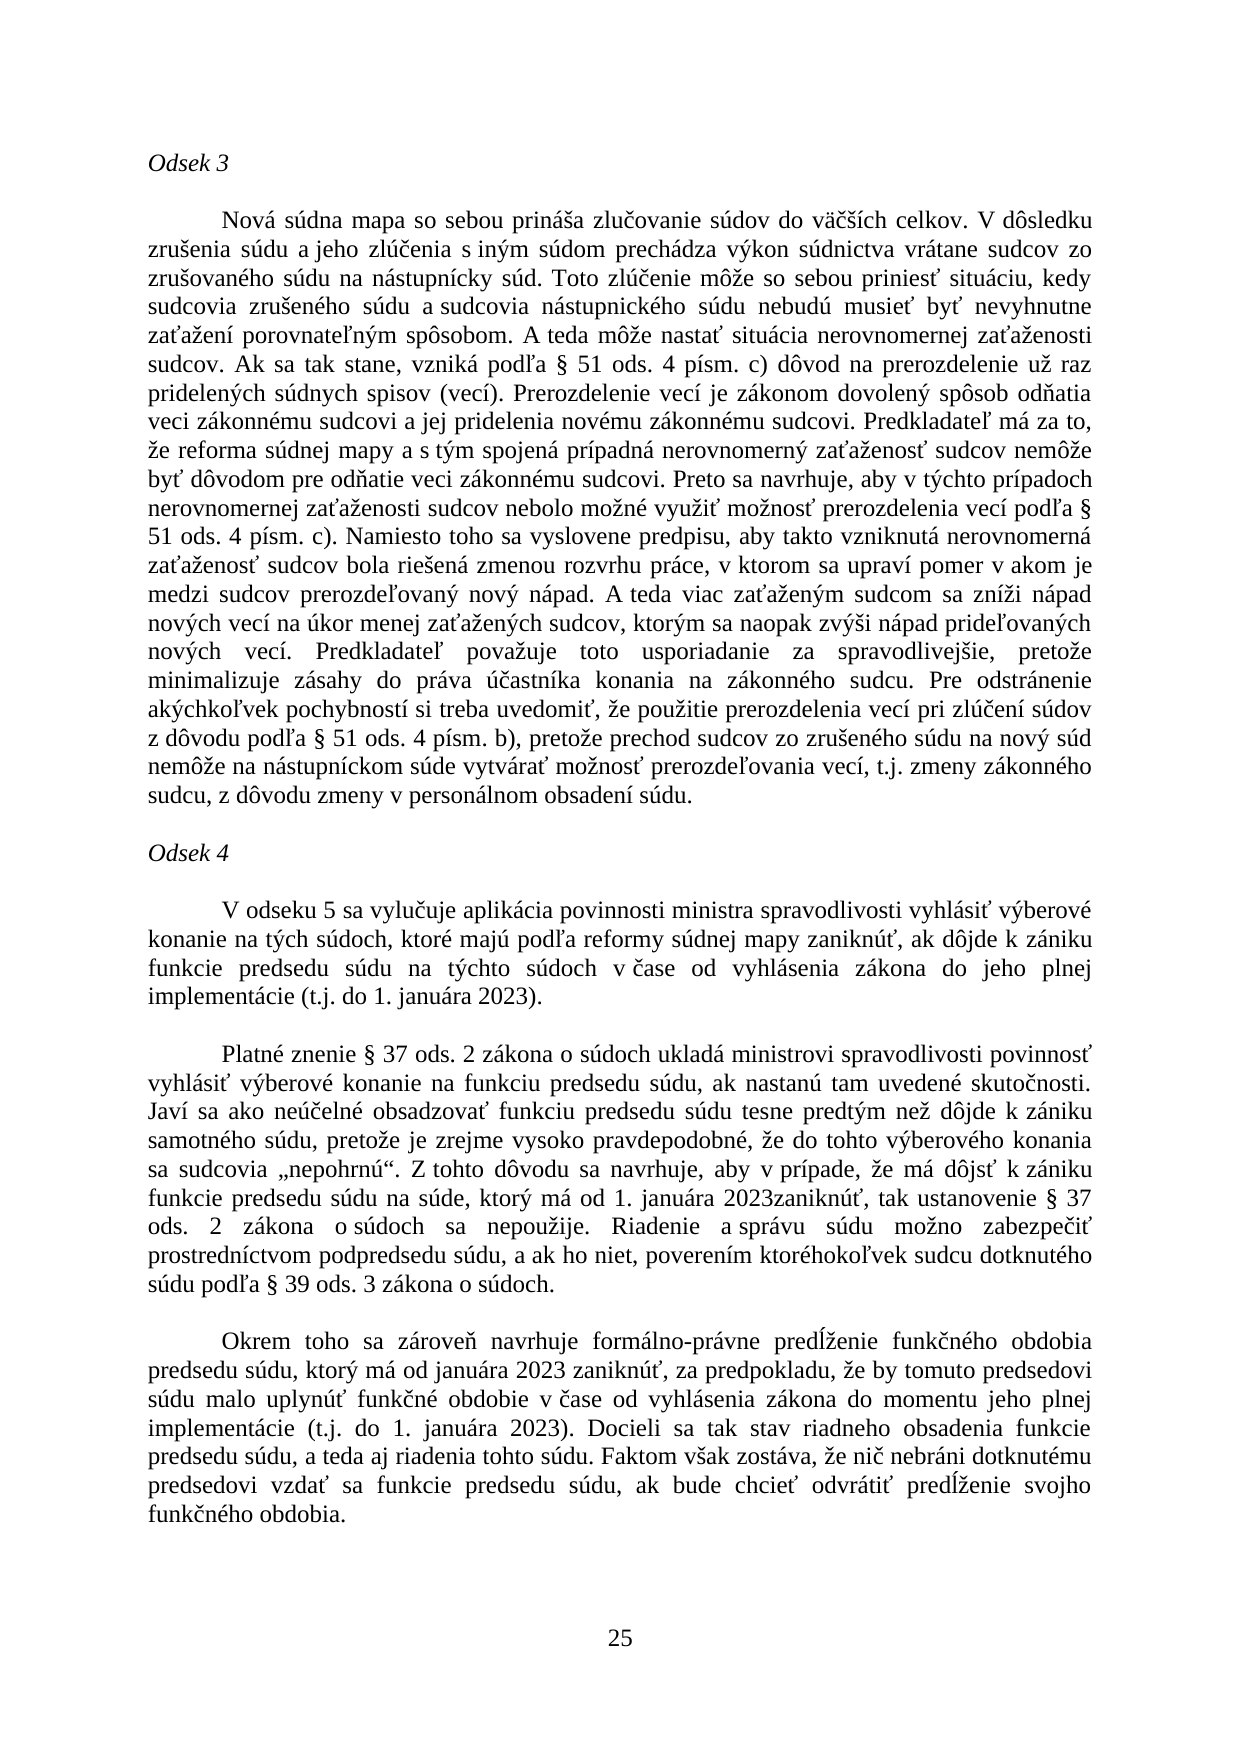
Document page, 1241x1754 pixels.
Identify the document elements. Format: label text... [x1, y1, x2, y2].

text V odseku 5 sa vylučuje aplikácia povinnosti ministra spravodlivosti vyhlásiť výberové konanie na tých súdoch, ktoré majú podľa reformy súdnej mapy zaniknúť, ak dôjde k zániku funkcie predsedu súdu na týchto súdoch v čase od vyhlásenia zákona do jeho plnej implementácie (t.j. do 1. januára 2023). [148, 895, 1092, 1010]
text Okrem toho sa zároveň navrhuje formálno-právne predĺženie funkčného obdobia predsedu súdu, ktorý má od januára 2023 zaniknúť, za predpokladu, že by tomuto predsedovi súdu malo uplynúť funkčné obdobie v čase od vyhlásenia zákona do momentu jeho plnej implementácie (t.j. do 1. januára 2023). Docieli sa tak stav riadneho obsadenia funkcie predsedu súdu, a teda aj riadenia tohto súdu. Faktom však zostáva, že nič nebráni dotknutému predsedovi vzdať sa funkcie predsedu súdu, ak bude chcieť odvrátiť predĺženie svojho funkčného obdobia. [148, 1326, 1092, 1528]
text Odsek 4 [148, 838, 1092, 866]
text Platné znenie § 37 ods. 2 zákona o súdoch ukladá ministrovi spravodlivosti povinnosť vyhlásiť výberové konanie na funkciu predsedu súdu, ak nastanú tam uvedené skutočnosti. Javí sa ako neúčelné obsadzovať funkciu predsedu súdu tesne predtým než dôjde k zániku samotného súdu, pretože je zrejme vysoko pravdepodobné, že do tohto výberového konania sa sudcovia „nepohrnú“. Z tohto dôvodu sa navrhuje, aby v prípade, že má dôjsť k zániku funkcie predsedu súdu na súde, ktorý má od 1. januára 2023zaniknúť, tak ustanovenie § 37 ods. 2 zákona o súdoch sa nepoužije. Riadenie a správu súdu možno zabezpečiť prostredníctvom podpredsedu súdu, a ak ho niet, poverením ktoréhokoľvek sudcu dotknutého súdu podľa § 39 ods. 3 zákona o súdoch. [148, 1039, 1092, 1298]
text Nová súdna mapa so sebou prináša zlučovanie súdov do väčších celkov. V dôsledku zrušenia súdu a jeho zlúčenia s iným súdom prechádza výkon súdnictva vrátane sudcov zo zrušovaného súdu na nástupnícky súd. Toto zlúčenie môže so sebou priniesť situáciu, kedy sudcovia zrušeného súdu a sudcovia nástupnického súdu nebudú musieť byť nevyhnutne zaťažení porovnateľným spôsobom. A teda môže nastať situácia nerovnomernej zaťaženosti sudcov. Ak sa tak stane, vzniká podľa § 51 ods. 4 písm. c) dôvod na prerozdelenie už raz pridelených súdnych spisov (vecí). Prerozdelenie vecí je zákonom dovolený spôsob odňatia veci zákonnému sudcovi a jej pridelenia novému zákonnému sudcovi. Predkladateľ má za to, že reforma súdnej mapy a s tým spojená prípadná nerovnomerný zaťaženosť sudcov nemôže byť dôvodom pre odňatie veci zákonnému sudcovi. Preto sa navrhuje, aby v týchto prípadoch nerovnomernej zaťaženosti sudcov nebolo možné využiť možnosť prerozdelenia vecí podľa § 51 ods. 4 písm. c). Namiesto toho sa vyslovene predpisu, aby takto vzniknutá nerovnomerná zaťaženosť sudcov bola riešená zmenou rozvrhu práce, v ktorom sa upraví pomer v akom je medzi sudcov prerozdeľovaný nový nápad. A teda viac zaťaženým sudcom sa zníži nápad nových vecí na úkor menej zaťažených sudcov, ktorým sa naopak zvýši nápad prideľovaných nových vecí. Predkladateľ považuje toto usporiadanie za spravodlivejšie, pretože minimalizuje zásahy do práva účastníka konania na zákonného sudcu. Pre odstránenie akýchkoľvek pochybností si treba uvedomiť, že použitie prerozdelenia vecí pri zlúčení súdov z dôvodu podľa § 51 ods. 4 písm. b), pretože prechod sudcov zo zrušeného súdu na nový súd nemôže na nástupníckom súde vytvárať možnosť prerozdeľovania vecí, t.j. zmeny zákonného sudcu, z dôvodu zmeny v personálnom obsadení súdu. [148, 205, 1092, 809]
text Odsek 3 [148, 148, 1092, 176]
